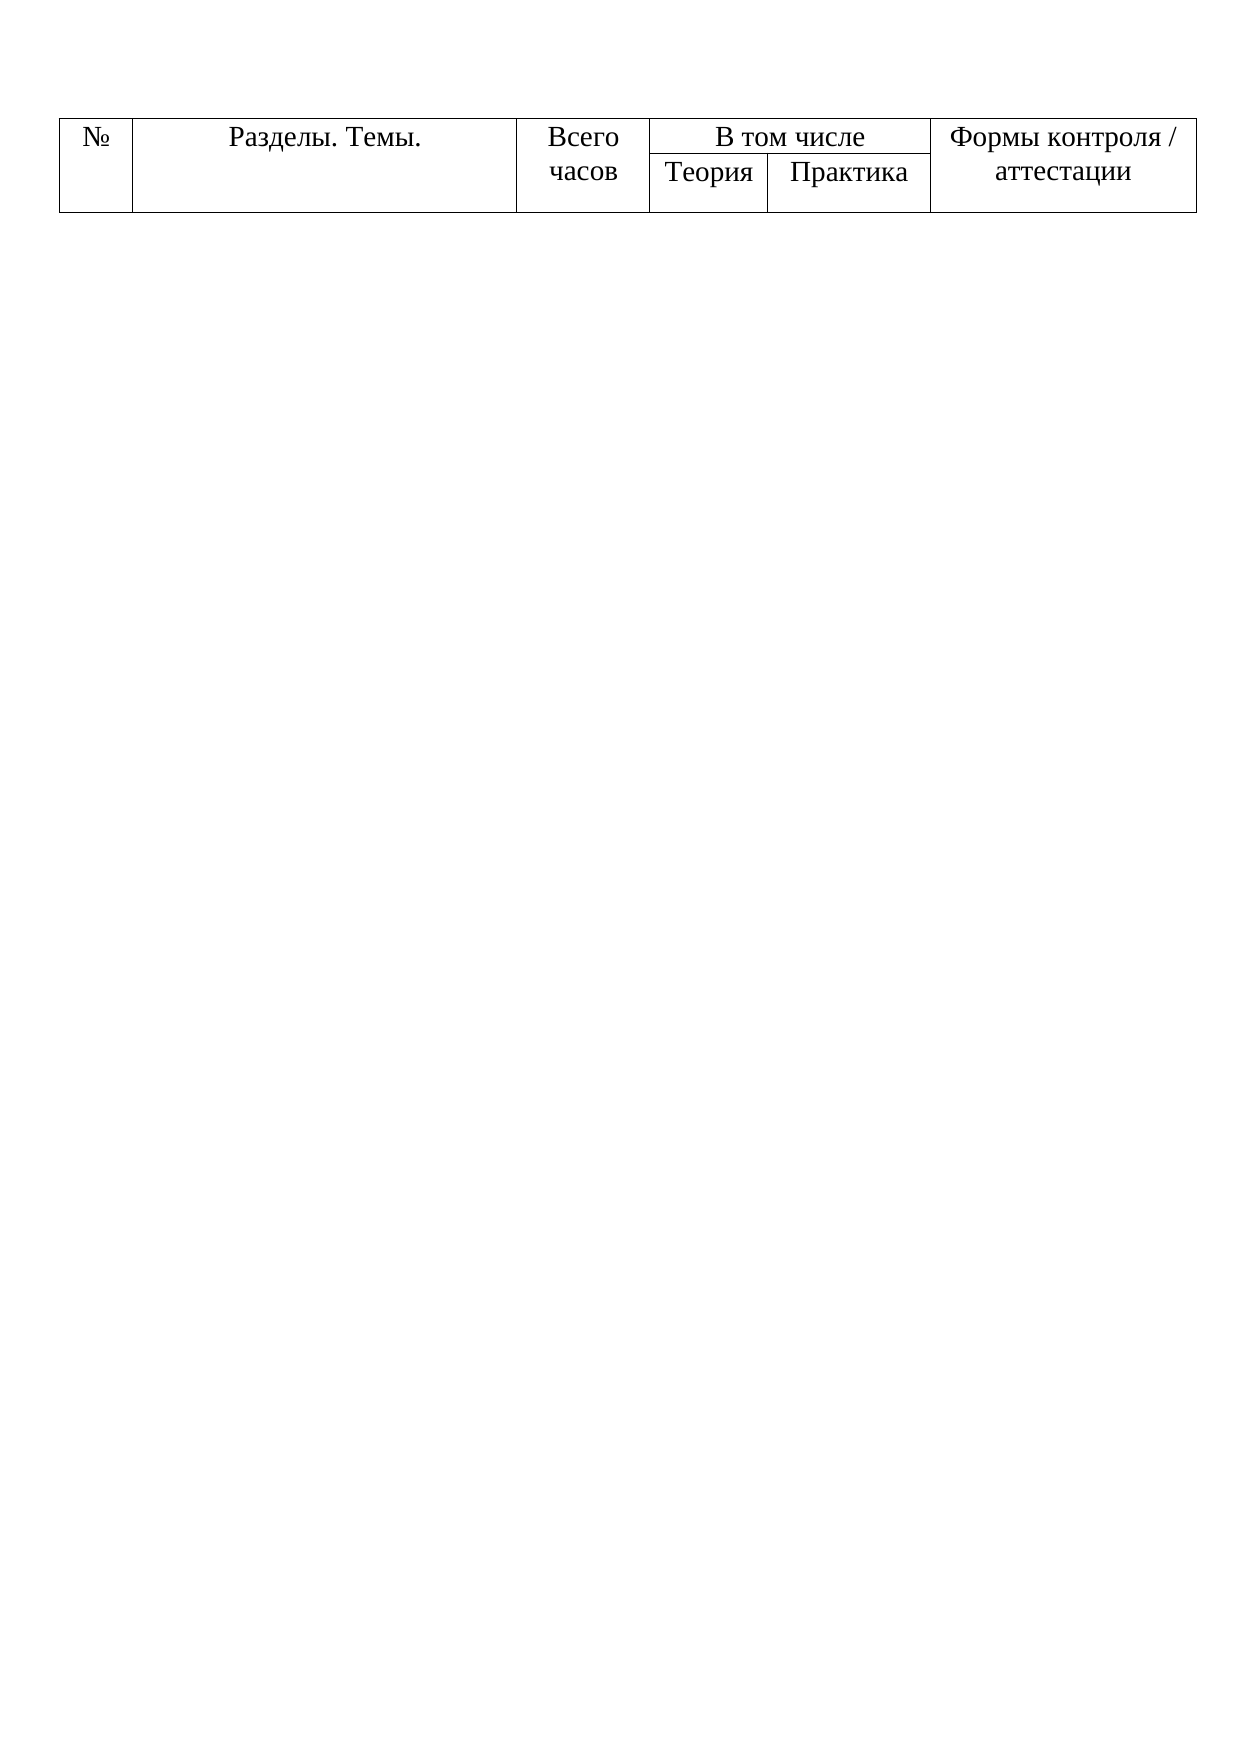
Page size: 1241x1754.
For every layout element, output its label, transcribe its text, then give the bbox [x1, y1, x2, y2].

table_header В том числе [650, 119, 930, 153]
table_header Всего часов [517, 119, 649, 212]
table_header № [60, 119, 132, 212]
table_cell Практика [768, 154, 930, 212]
table_header Разделы. Темы. [133, 119, 516, 212]
table_header Формы контроля / аттестации [931, 119, 1196, 212]
table_cell Теория [650, 154, 767, 212]
